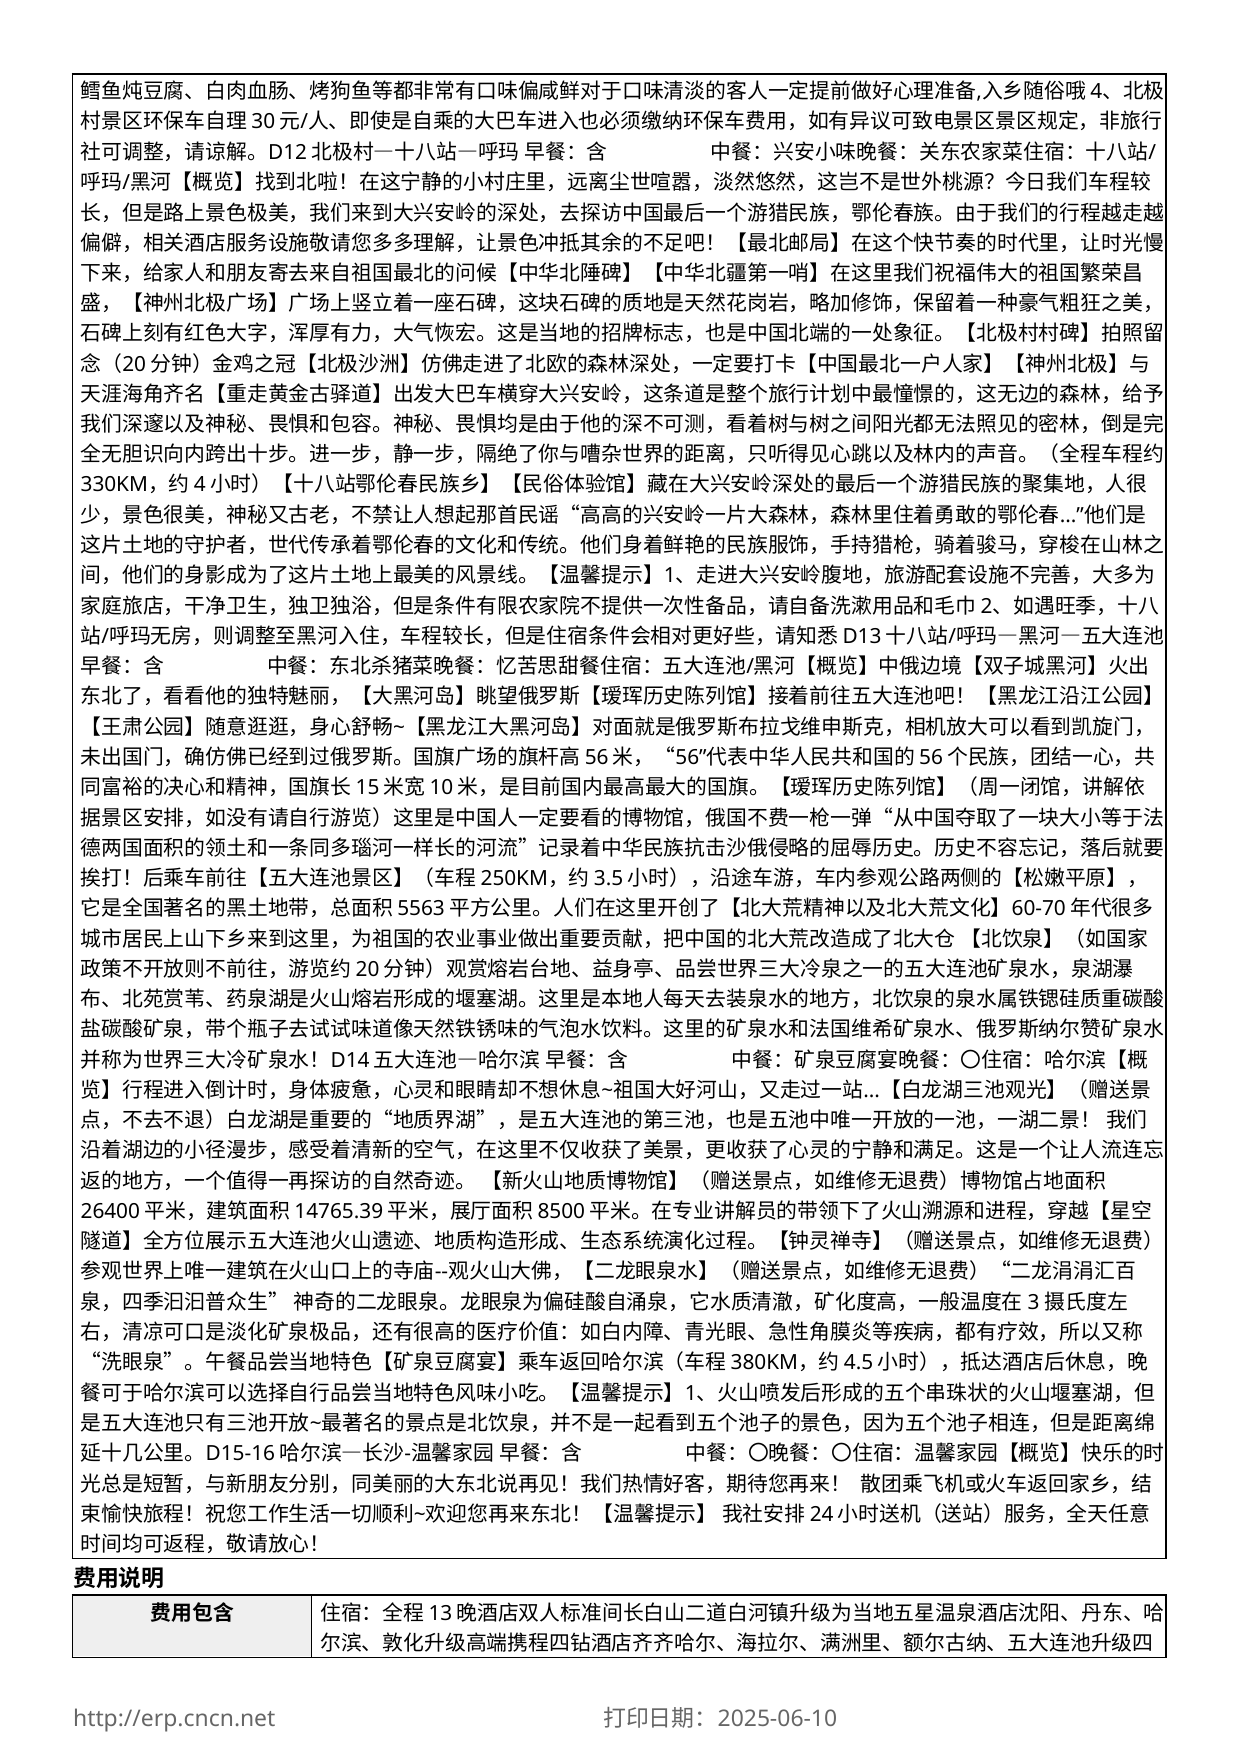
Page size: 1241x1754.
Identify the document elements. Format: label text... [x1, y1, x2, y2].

table_header 住宿：全程13晚酒店双人标准间 [312, 1596, 1165, 1656]
table_header 费用包含 [73, 1596, 311, 1656]
text 费用说明 [73, 1560, 1167, 1593]
table_cell D1-2 [73, 75, 1165, 1557]
